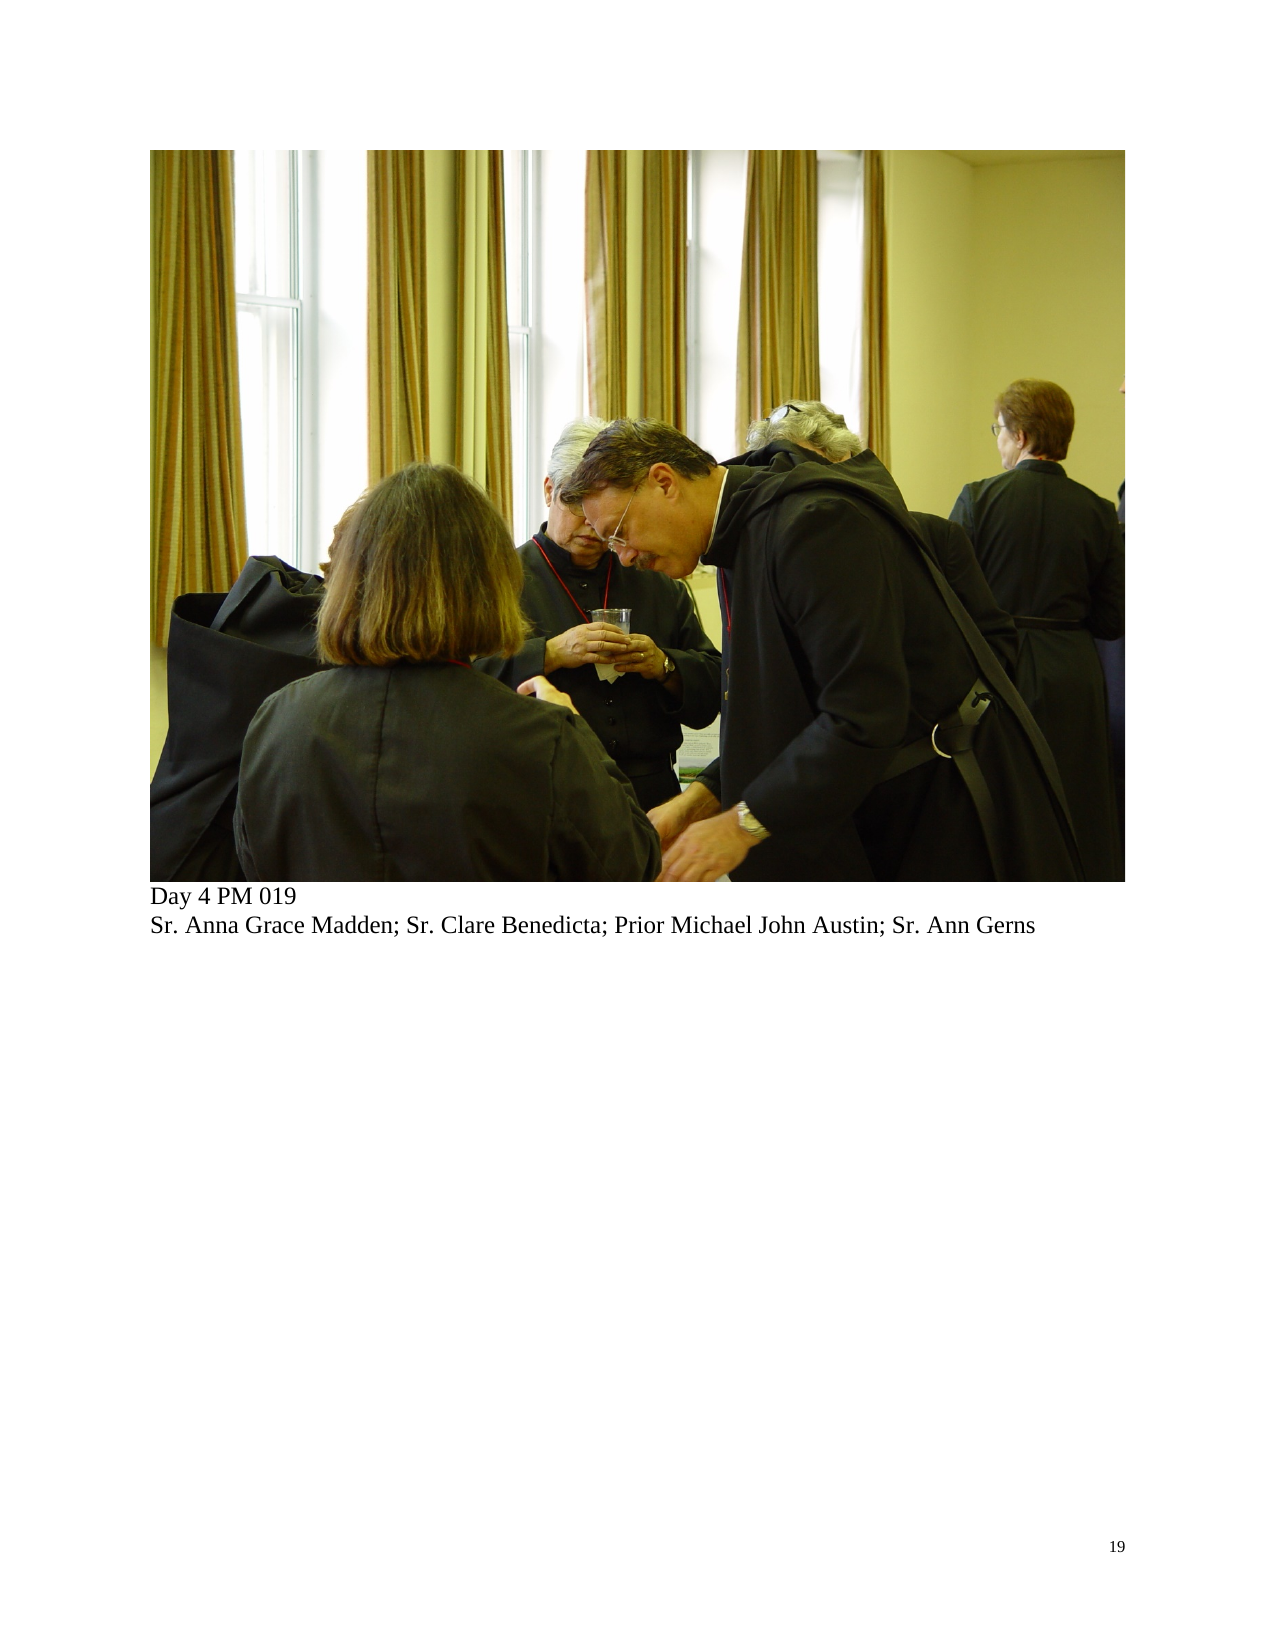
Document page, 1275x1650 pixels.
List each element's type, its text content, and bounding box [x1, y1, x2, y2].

text Sr. Anna Grace Madden; Sr. Clare Benedicta; Prior Michael John Austin; Sr. Ann Gerns [150, 910, 1125, 939]
picture [150, 150, 1125, 882]
text Day 4 PM 019 [150, 882, 1125, 910]
